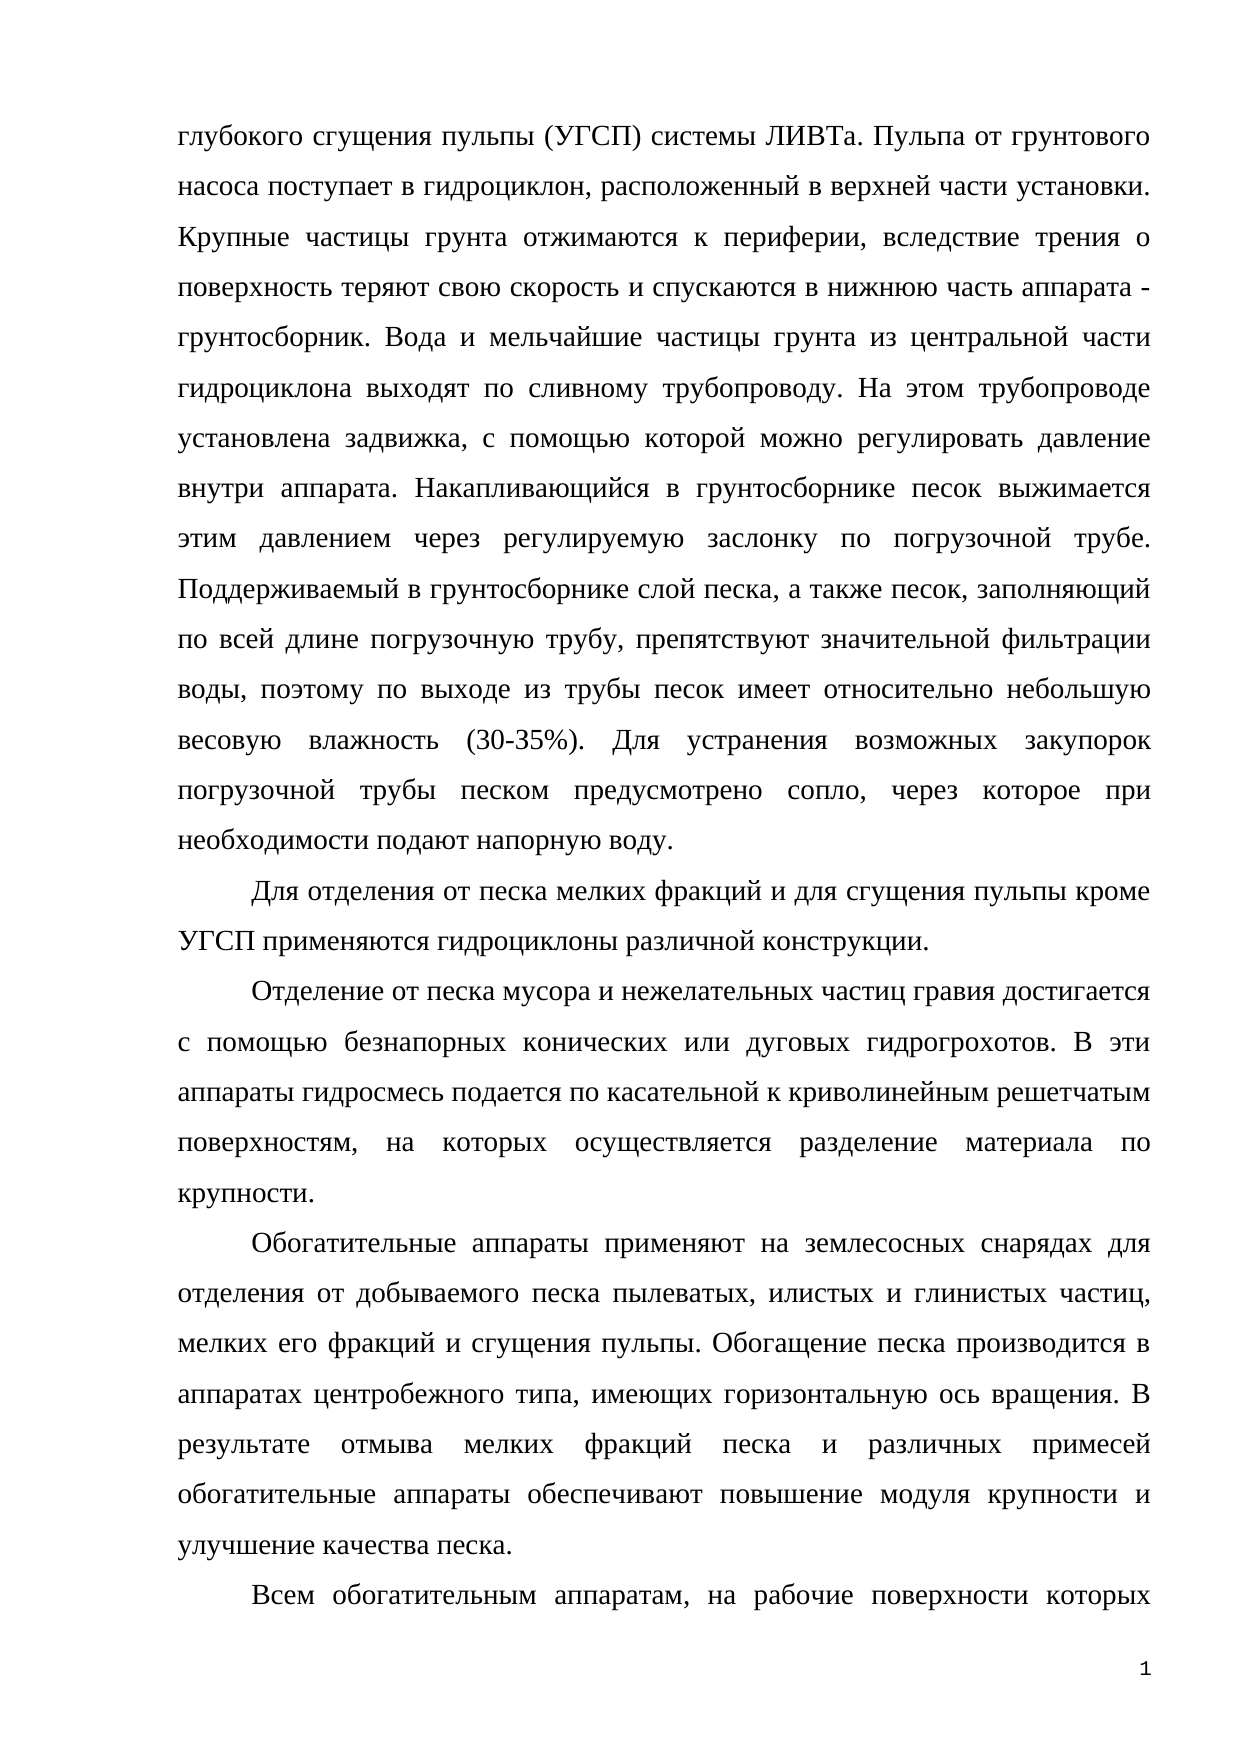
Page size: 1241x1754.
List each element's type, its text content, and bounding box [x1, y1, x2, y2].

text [177, 1577, 1152, 1611]
text Отделение от песка мусора и нежелательных частиц гравия достигается с помощью безнапорных конических или дуговых гидрогрохотов. В эти аппараты гидросмесь подается по касательной к криволинейным решетчатым поверхностям, на которых осуществляется разделение материала по крупности. [177, 973, 1152, 1208]
text Для отделения от песка мелких фракций и для сгущения пульпы кроме УГСП применяются гидроциклоны различной конструкции. [177, 873, 1152, 957]
text Обогатительные аппараты применяют на землесосных снарядах для отделения от добываемого песка пылеватых, илистых и глинистых частиц, мелких его фракций и сгущения пульпы. Обогащение песка производится в аппаратах центробежного типа, имеющих горизонтальную ось вращения. В результате отмыва мелких фракций песка и различных примесей обогатительные аппараты обеспечивают повышение модуля крупности и улучшение качества песка. [177, 1225, 1152, 1560]
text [177, 118, 1152, 856]
